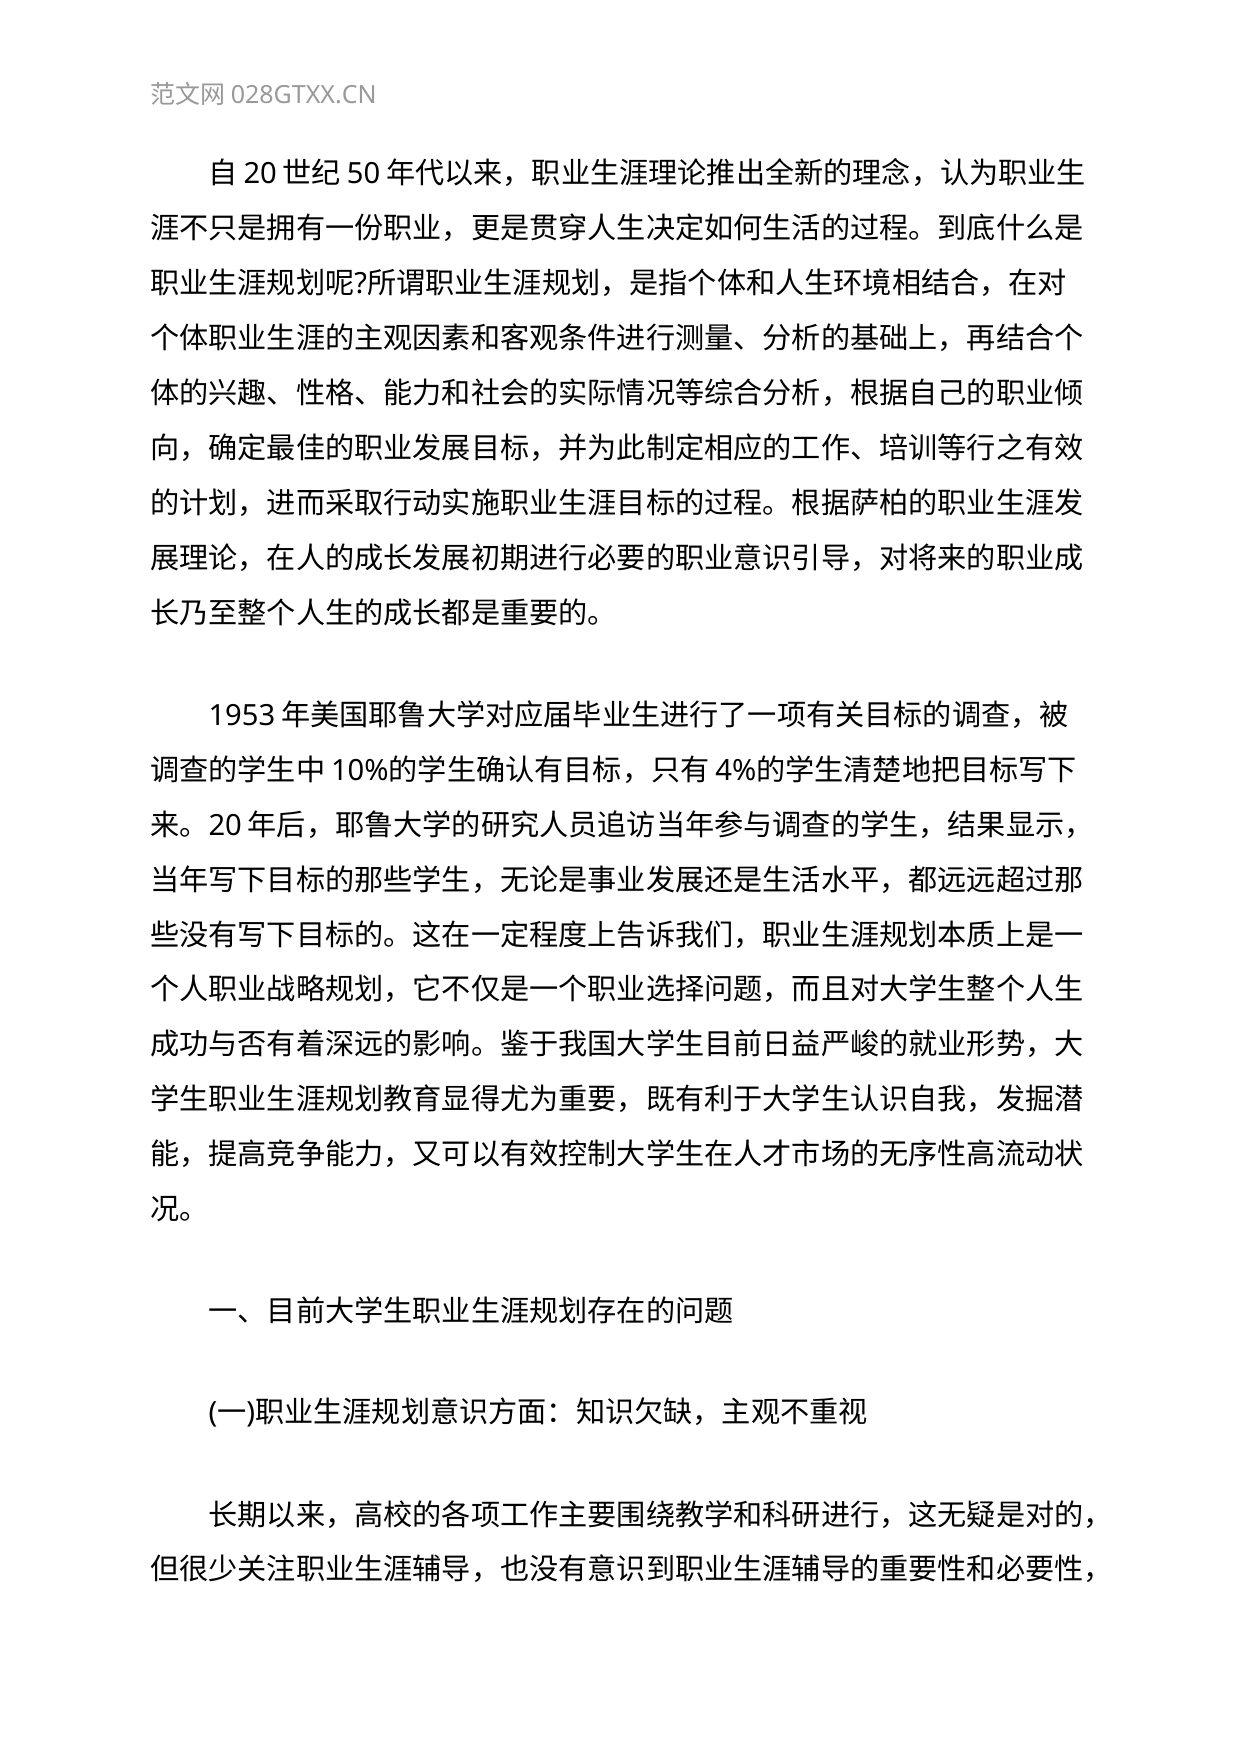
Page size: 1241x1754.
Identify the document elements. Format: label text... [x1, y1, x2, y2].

text 自20世纪50年代以来，职业生涯理论推出全新的理念，认为职业生涯不只是拥有一份职业，更是贯穿人生决定如何生活的过程。到底什么是职业生涯规划呢?所谓职业生涯规划，是指个体和人生环境相结合，在对个体职业生涯的主观因素和客观条件进行测量、分析的基础上，再结合个体的兴趣、性格、能力和社会的实际情况等综合分析，根据自己的职业倾向，确定最佳的职业发展目标，并为此制定相应的工作、培训等行之有效的计划，进而采取行动实施职业生涯目标的过程。根据萨柏的职业生涯发展理论，在人的成长发展初期进行必要的职业意识引导，对将来的职业成长乃至整个人生的成长都是重要的。 [150, 150, 1090, 632]
text (一)职业生涯规划意识方面：知识欠缺，主观不重视 [150, 1389, 1090, 1431]
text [150, 1491, 1090, 1588]
text 一、目前大学生职业生涯规划存在的问题 [150, 1287, 1090, 1329]
text 1953年美国耶鲁大学对应届毕业生进行了一项有关目标的调查，被调查的学生中10%的学生确认有目标，只有4%的学生清楚地把目标写下来。20年后，耶鲁大学的研究人员追访当年参与调查的学生，结果显示，当年写下目标的那些学生，无论是事业发展还是生活水平，都远远超过那些没有写下目标的。这在一定程度上告诉我们，职业生涯规划本质上是一个人职业战略规划，它不仅是一个职业选择问题，而且对大学生整个人生成功与否有着深远的影响。鉴于我国大学生目前日益严峻的就业形势，大学生职业生涯规划教育显得尤为重要，既有利于大学生认识自我，发掘潜能，提高竞争能力，又可以有效控制大学生在人才市场的无序性高流动状况。 [150, 691, 1090, 1228]
